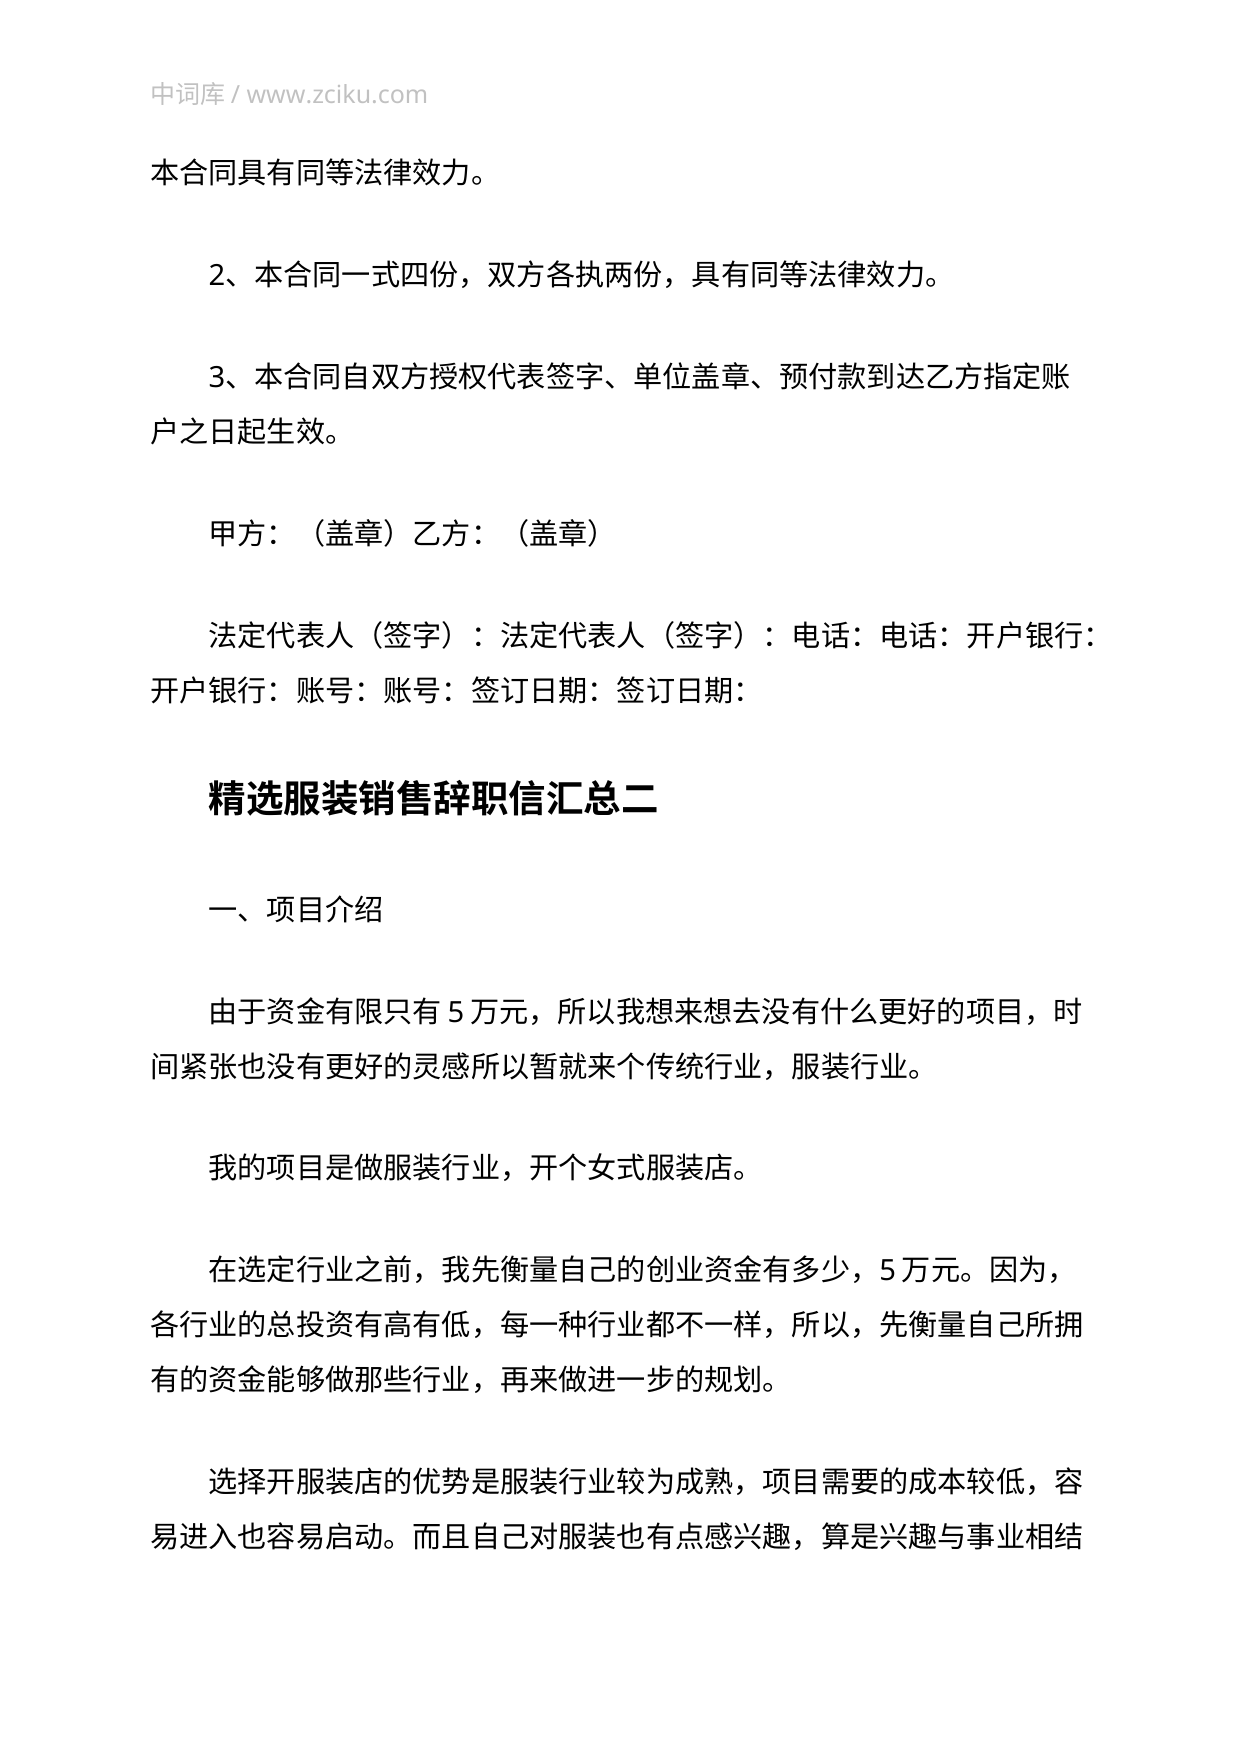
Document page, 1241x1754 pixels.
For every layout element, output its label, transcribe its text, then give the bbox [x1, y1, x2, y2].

text 我的项目是做服装行业，开个女式服装店。 [150, 1145, 1090, 1187]
text 精选服装销售辞职信汇总二 [150, 769, 1090, 823]
text 2、本合同一式四份，双方各执两份，具有同等法律效力。 [150, 252, 1090, 294]
text 由于资金有限只有5万元，所以我想来想去没有什么更好的项目，时间紧张也没有更好的灵感所以暂就来个传统行业，服装行业。 [150, 988, 1090, 1085]
text 法定代表人（签字）：法定代表人（签字）：电话：电话：开户银行：开户银行：账号：账号：签订日期：签订日期： [150, 612, 1090, 709]
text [150, 150, 1090, 192]
text 在选定行业之前，我先衡量自己的创业资金有多少，5万元。因为，各行业的总投资有高有低，每一种行业都不一样，所以，先衡量自己所拥有的资金能够做那些行业，再来做进一步的规划。 [150, 1247, 1090, 1399]
text 一、项目介绍 [150, 886, 1090, 929]
text 甲方：（盖章）乙方：（盖章） [150, 511, 1090, 553]
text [150, 1458, 1090, 1556]
text 3、本合同自双方授权代表签字、单位盖章、预付款到达乙方指定账户之日起生效。 [150, 354, 1090, 451]
